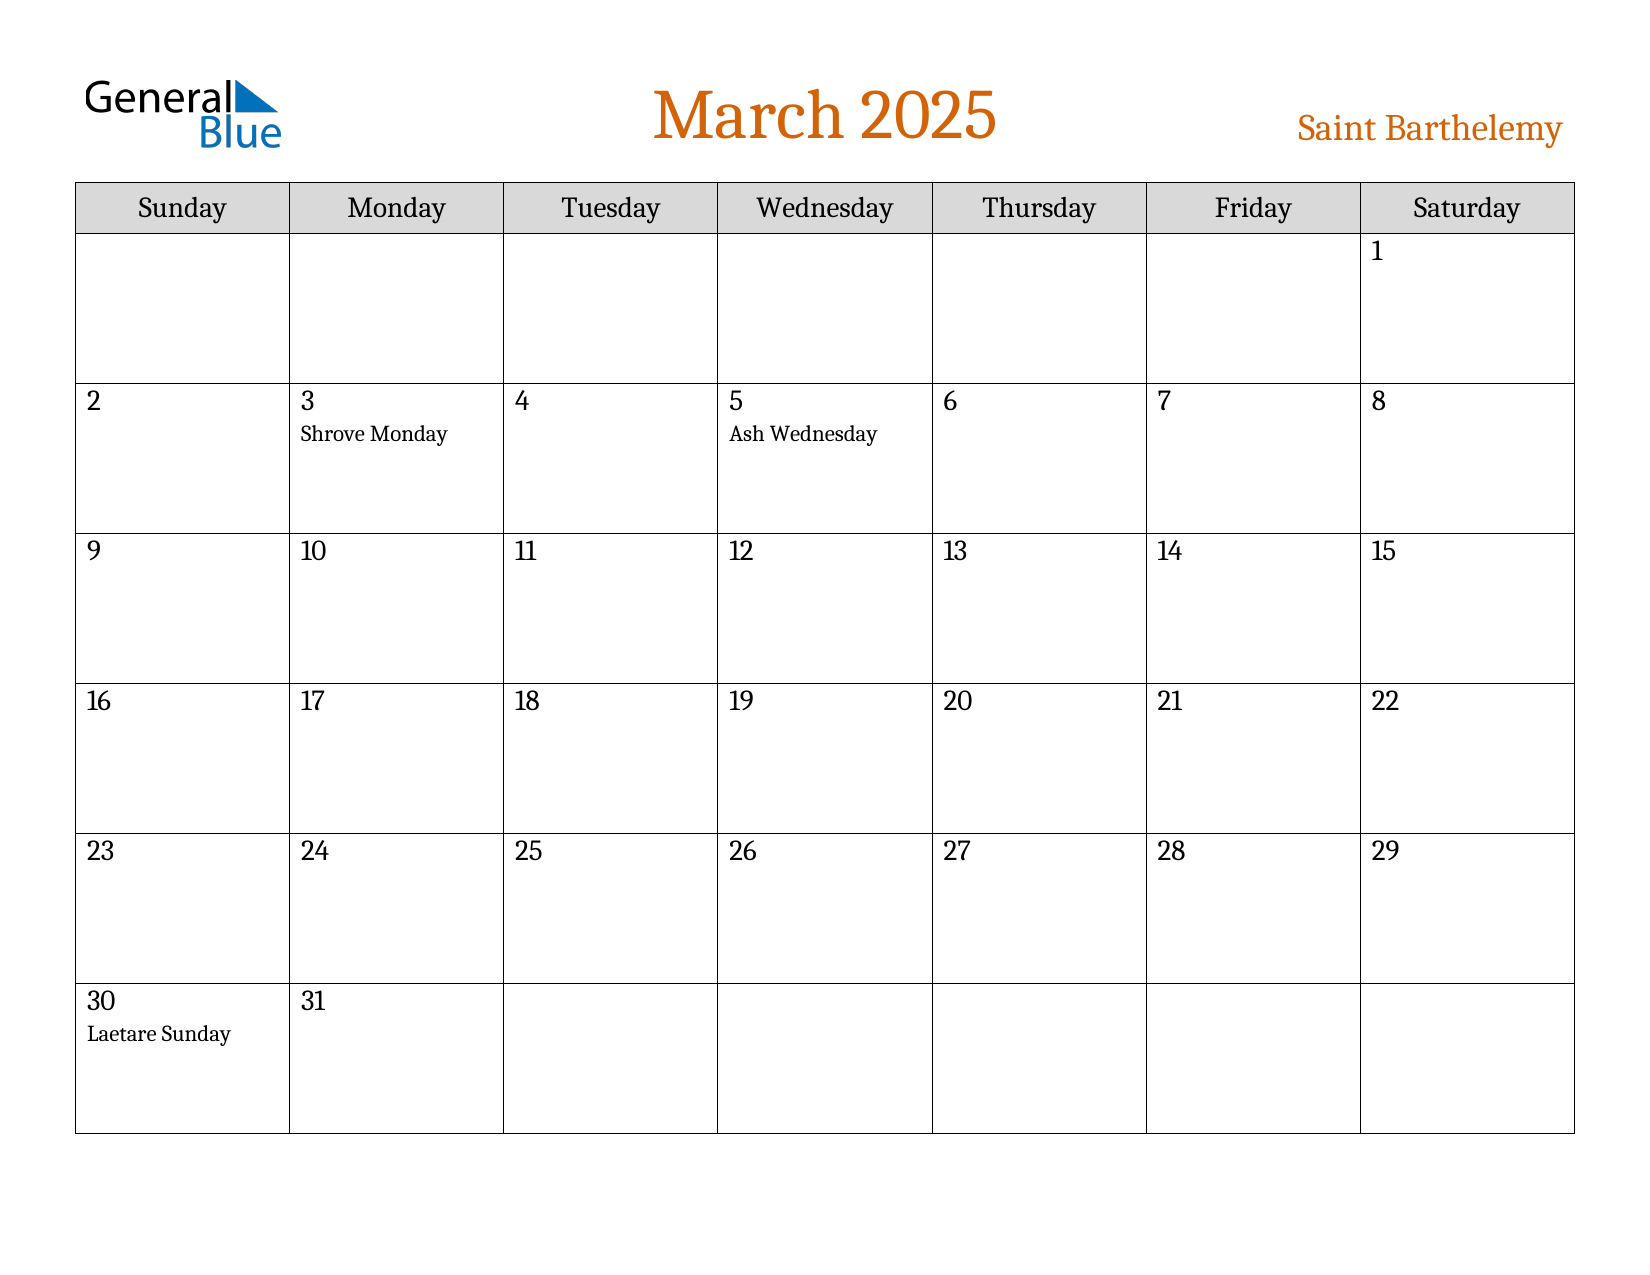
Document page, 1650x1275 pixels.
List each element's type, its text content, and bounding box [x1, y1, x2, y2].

table_cell [290, 234, 503, 270]
table_cell [1147, 234, 1360, 270]
table_cell Shrove Monday [290, 420, 503, 533]
table_cell 10 [290, 534, 503, 570]
table_cell [718, 270, 932, 383]
table_cell [718, 870, 932, 983]
table_cell 26 [718, 834, 932, 870]
table_cell Laetare Sunday [76, 1020, 289, 1133]
table_cell 9 [76, 534, 289, 570]
table_cell [504, 870, 717, 983]
table_cell 1 [1361, 234, 1574, 270]
table_cell [1361, 720, 1574, 833]
table_cell 21 [1147, 684, 1360, 720]
table_cell [718, 570, 932, 683]
table_cell 23 [76, 834, 289, 870]
table_cell [504, 420, 717, 533]
table_cell 29 [1361, 834, 1574, 870]
table_header Saint Barthelemy [1146, 75, 1574, 182]
table_cell [1147, 270, 1360, 383]
table_cell Saturday [1361, 183, 1574, 233]
table_header March 2025 [504, 75, 1146, 182]
table_cell Tuesday [504, 183, 717, 233]
table_cell [1147, 1020, 1360, 1133]
table_header [76, 75, 503, 182]
table_cell Ash Wednesday [718, 420, 932, 533]
table_cell [1361, 984, 1574, 1020]
table_cell 13 [933, 534, 1146, 570]
table_cell 12 [718, 534, 932, 570]
table_cell 2 [76, 384, 289, 420]
table_cell [933, 570, 1146, 683]
table_cell [504, 270, 717, 383]
table_cell [1147, 420, 1360, 533]
table_cell [1361, 570, 1574, 683]
table_cell [933, 234, 1146, 270]
picture [86, 80, 281, 148]
table_cell Wednesday [718, 183, 932, 233]
table_cell 8 [1361, 384, 1574, 420]
table_cell [718, 720, 932, 833]
table_cell [1361, 270, 1574, 383]
table_cell Friday [1147, 183, 1360, 233]
table_cell [504, 234, 717, 270]
table_cell Monday [290, 183, 503, 233]
table_cell [718, 234, 932, 270]
table_cell [933, 870, 1146, 983]
table_cell 16 [76, 684, 289, 720]
table_cell 5 [718, 384, 932, 420]
table_cell [504, 984, 717, 1020]
table_cell 19 [718, 684, 932, 720]
table_cell 14 [1147, 534, 1360, 570]
table_cell [76, 420, 289, 533]
table_cell Thursday [933, 183, 1146, 233]
table_cell [76, 270, 289, 383]
table_cell [290, 870, 503, 983]
table_cell [1361, 1020, 1574, 1133]
table_cell 30 [76, 984, 289, 1020]
table_cell [718, 1020, 932, 1133]
table_cell [1147, 570, 1360, 683]
table_cell [1147, 984, 1360, 1020]
table_cell 22 [1361, 684, 1574, 720]
table_cell [290, 570, 503, 683]
table_cell 18 [504, 684, 717, 720]
table_cell [718, 984, 932, 1020]
table_cell [504, 1020, 717, 1133]
table_cell 4 [504, 384, 717, 420]
table_cell 7 [1147, 384, 1360, 420]
table_cell [933, 720, 1146, 833]
table_cell [76, 870, 289, 983]
table_cell [290, 1020, 503, 1133]
table_cell 28 [1147, 834, 1360, 870]
table_cell [933, 420, 1146, 533]
table_cell [504, 570, 717, 683]
table_cell [76, 234, 289, 270]
table_cell [933, 1020, 1146, 1133]
table_cell 24 [290, 834, 503, 870]
table_cell [933, 270, 1146, 383]
table_cell [1147, 870, 1360, 983]
table_cell [1147, 720, 1360, 833]
table_cell [76, 570, 289, 683]
table_cell 17 [290, 684, 503, 720]
table_cell 6 [933, 384, 1146, 420]
table_cell 20 [933, 684, 1146, 720]
table_cell [290, 270, 503, 383]
table_cell 11 [504, 534, 717, 570]
table_cell 25 [504, 834, 717, 870]
table_cell 15 [1361, 534, 1574, 570]
table_cell [1361, 420, 1574, 533]
table_cell [1361, 870, 1574, 983]
table_cell 31 [290, 984, 503, 1020]
table_cell 3 [290, 384, 503, 420]
table_cell 27 [933, 834, 1146, 870]
table_cell [504, 720, 717, 833]
table_cell Sunday [76, 183, 289, 233]
table_cell [76, 720, 289, 833]
table_cell [933, 984, 1146, 1020]
table_cell [290, 720, 503, 833]
